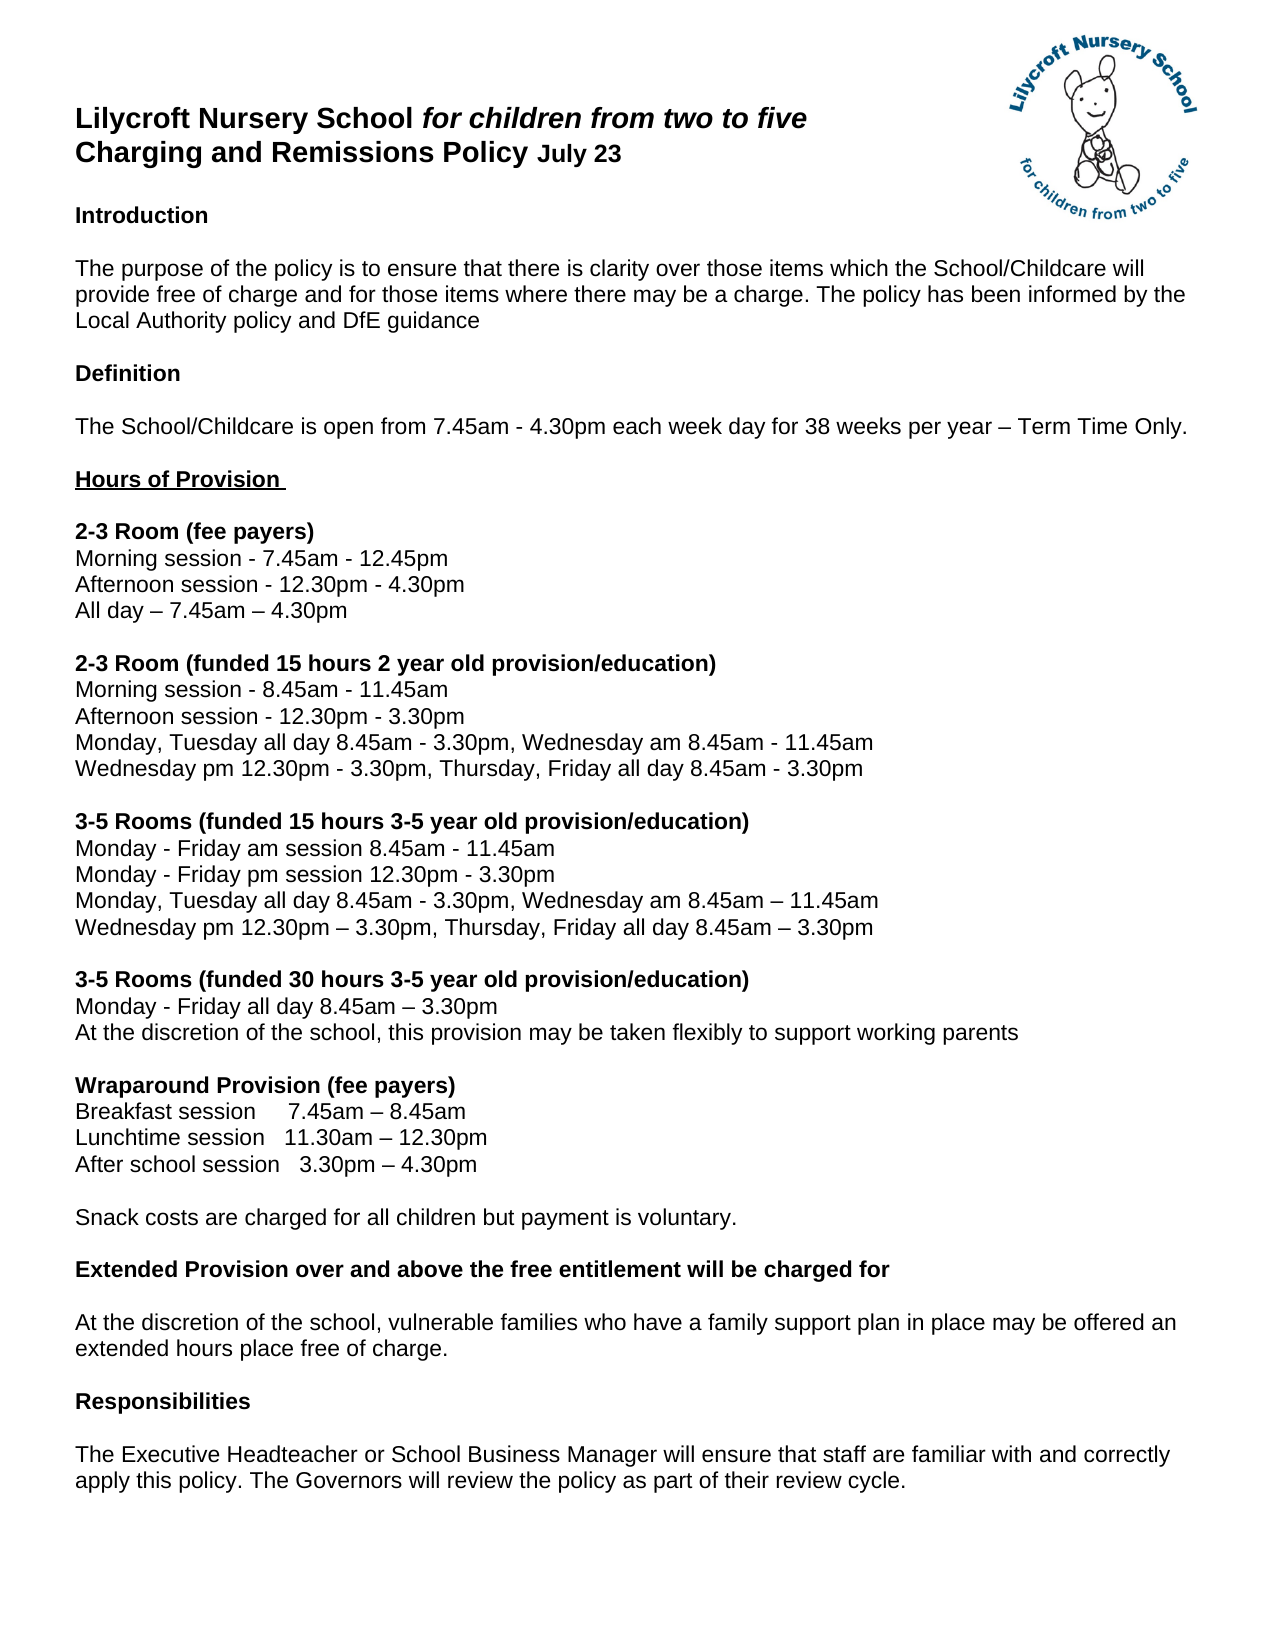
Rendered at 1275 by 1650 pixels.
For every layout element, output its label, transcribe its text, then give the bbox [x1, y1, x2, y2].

text Monday - Friday all day 8.45am – 3.30pm [75, 993, 1200, 1019]
text Monday, Tuesday all day 8.45am - 3.30pm, Wednesday am 8.45am - 11.45am [75, 729, 1200, 755]
text At the discretion of the school, this provision may be taken flexibly to support working parents [75, 1019, 1200, 1045]
text Monday - Friday am session 8.45am - 11.45am [75, 834, 1200, 861]
text Monday - Friday pm session 12.30pm - 3.30pm [75, 861, 1200, 887]
text The School/Childcare is open from 7.45am - 4.30pm each week day for 38 weeks per year – Term Time Only. [75, 413, 1200, 439]
text Afternoon session - 12.30pm - 3.30pm [75, 703, 1200, 729]
text The Executive Headteacher or School Business Manager will ensure that staff are familiar with and correctly apply this policy. The Governors will review the policy as part of their review cycle. [75, 1441, 1200, 1493]
text 3-5 Rooms (funded 30 hours 3-5 year old provision/education) [75, 966, 1200, 993]
text Wednesday pm 12.30pm - 3.30pm, Thursday, Friday all day 8.45am - 3.30pm [75, 755, 1200, 782]
text Lilycroft Nursery School for children from two to five [75, 101, 1004, 135]
text Wraparound Provision (fee payers) [75, 1072, 1200, 1098]
text Lunchtime session 11.30am – 12.30pm [75, 1124, 1200, 1151]
text All day – 7.45am – 4.30pm [75, 597, 1200, 624]
text Introduction [75, 202, 1200, 228]
text Snack costs are charged for all children but payment is voluntary. [75, 1203, 1200, 1230]
text Responsibilities [75, 1388, 1200, 1414]
text At the discretion of the school, vulnerable families who have a family support plan in place may be offered an extended hours place free of charge. [75, 1309, 1200, 1362]
text Definition [75, 360, 1200, 386]
text 3-5 Rooms (funded 15 hours 3-5 year old provision/education) [75, 808, 1200, 834]
text 2-3 Room (fee payers) [75, 518, 1200, 544]
text Morning session - 7.45am - 12.45pm [75, 544, 1200, 571]
text Wednesday pm 12.30pm – 3.30pm, Thursday, Friday all day 8.45am – 3.30pm [75, 913, 1200, 940]
text The purpose of the policy is to ensure that there is clarity over those items which the School/Childcare will provide free of charge and for those items where there may be a charge. The policy has been informed by the Local Authority policy and DfE guidance [75, 255, 1200, 334]
text Morning session - 8.45am - 11.45am [75, 676, 1200, 703]
text Breakfast session 7.45am – 8.45am [75, 1098, 1200, 1124]
text Hours of Provision [75, 466, 1200, 492]
text Afternoon session - 12.30pm - 4.30pm [75, 571, 1200, 597]
picture [1004, 28, 1200, 225]
text Extended Provision over and above the free entitlement will be charged for [75, 1256, 1200, 1282]
text 2-3 Room (funded 15 hours 2 year old provision/education) [75, 650, 1200, 676]
text Monday, Tuesday all day 8.45am - 3.30pm, Wednesday am 8.45am – 11.45am [75, 887, 1200, 913]
text Charging and Remissions Policy July 23 [75, 135, 1004, 168]
text After school session 3.30pm – 4.30pm [75, 1151, 1200, 1177]
